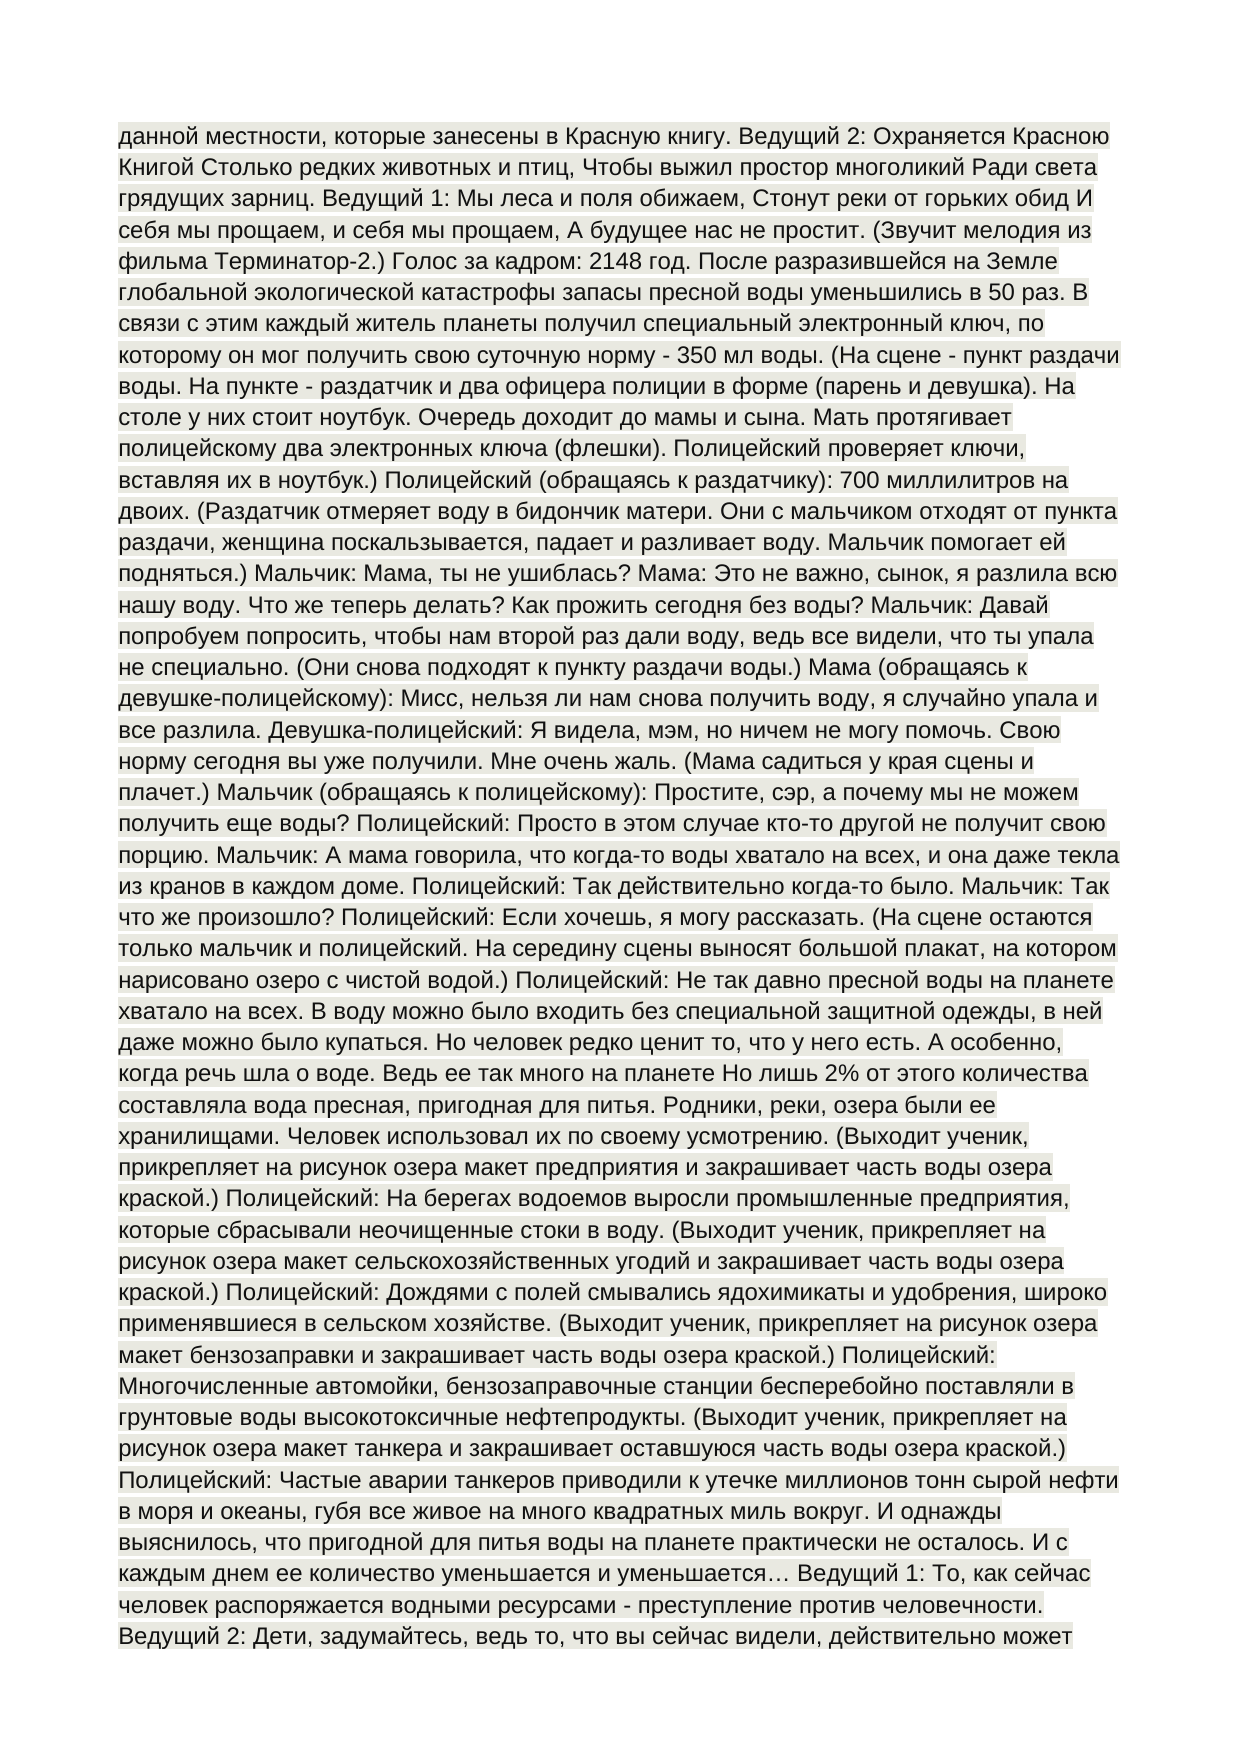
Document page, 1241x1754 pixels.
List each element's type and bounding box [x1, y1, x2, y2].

text [118, 118, 1122, 1649]
